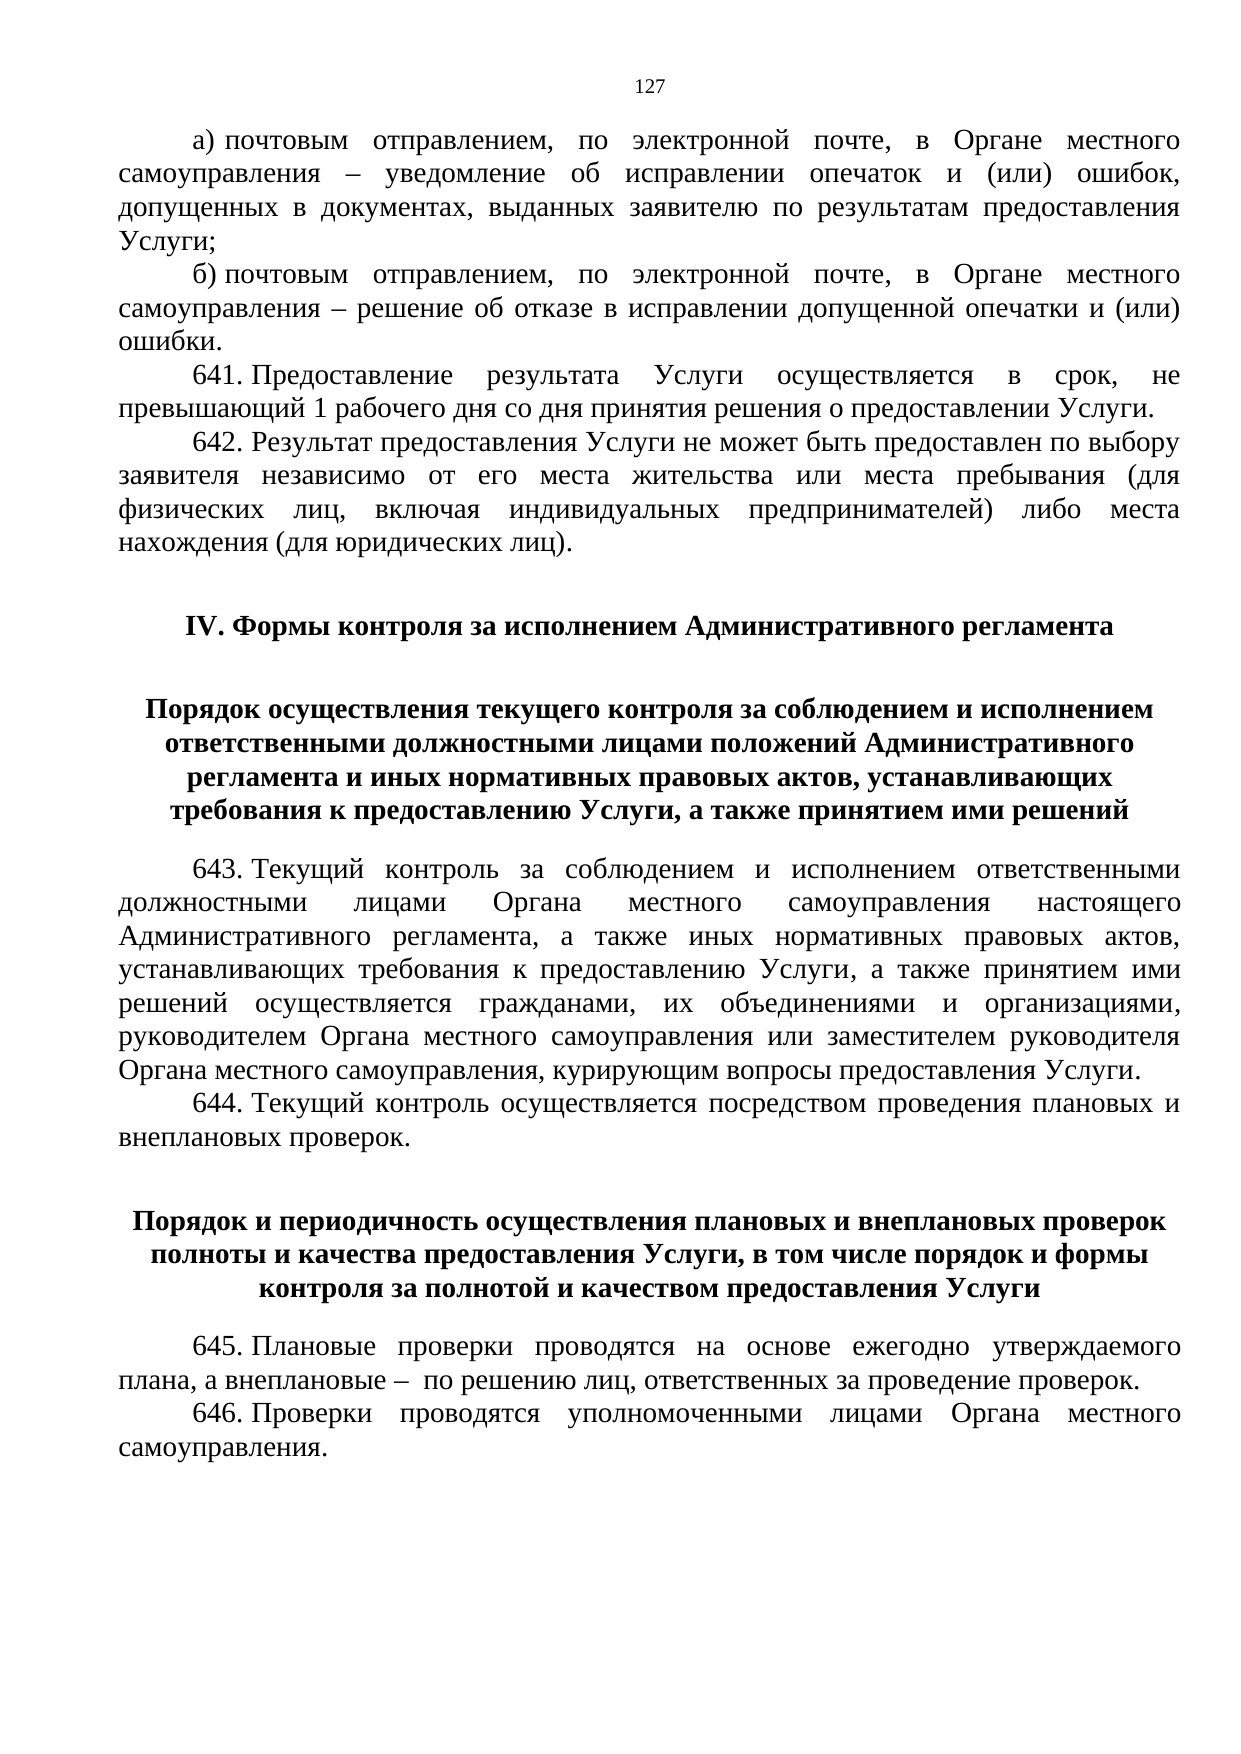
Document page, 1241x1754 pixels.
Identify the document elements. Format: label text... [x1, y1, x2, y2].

list Проверки проводятся уполномоченными лицами Органа местного самоуправления. [118, 1395, 1181, 1462]
list Текущий контроль за соблюдением и исполнением ответственными должностными лицами Органа местного самоуправления настоящего Административного регламента, а также иных нормативных правовых актов, устанавливающих требования к предоставлению Услуги, а также принятием ими решений осуществляется гражданами, их объединениями и организациями, руководителем Органа местного самоуправления или заместителем руководителя Органа местного самоуправления, курирующим вопросы предоставления Услуги. [118, 851, 1181, 1086]
text Порядок осуществления текущего контроля за соблюдением и исполнением ответственными должностными лицами положений Административного регламента и иных нормативных правовых актов, устанавливающих требования к предоставлению Услуги, а также принятием ими решений [118, 692, 1181, 826]
list почтовым отправлением, по электронной почте, в Органе местного самоуправления – решение об отказе в исправлении допущенной опечатки и (или) ошибки. [118, 256, 1181, 357]
list Результат предоставления Услуги не может быть предоставлен по выбору заявителя независимо от его места жительства или места пребывания (для физических лиц, включая индивидуальных предпринимателей) либо места нахождения (для юридических лиц). [118, 424, 1181, 558]
text IV. Формы контроля за исполнением Административного регламента [118, 608, 1181, 642]
list Предоставление результата Услуги осуществляется в срок, не превышающий 1 рабочего дня со дня принятия решения о предоставлении Услуги. [118, 357, 1181, 424]
list Текущий контроль осуществляется посредством проведения плановых и внеплановых проверок. [118, 1086, 1181, 1153]
list Плановые проверки проводятся на основе ежегодно утверждаемого плана, а внеплановые – по решению лиц, ответственных за проведение проверок. [118, 1328, 1181, 1395]
list почтовым отправлением, по электронной почте, в Органе местного самоуправления – уведомление об исправлении опечаток и (или) ошибок, допущенных в документах, выданных заявителю по результатам предоставления Услуги; [118, 122, 1181, 256]
text Порядок и периодичность осуществления плановых и внеплановых проверок полноты и качества предоставления Услуги, в том числе порядок и формы контроля за полнотой и качеством предоставления Услуги [118, 1203, 1181, 1303]
